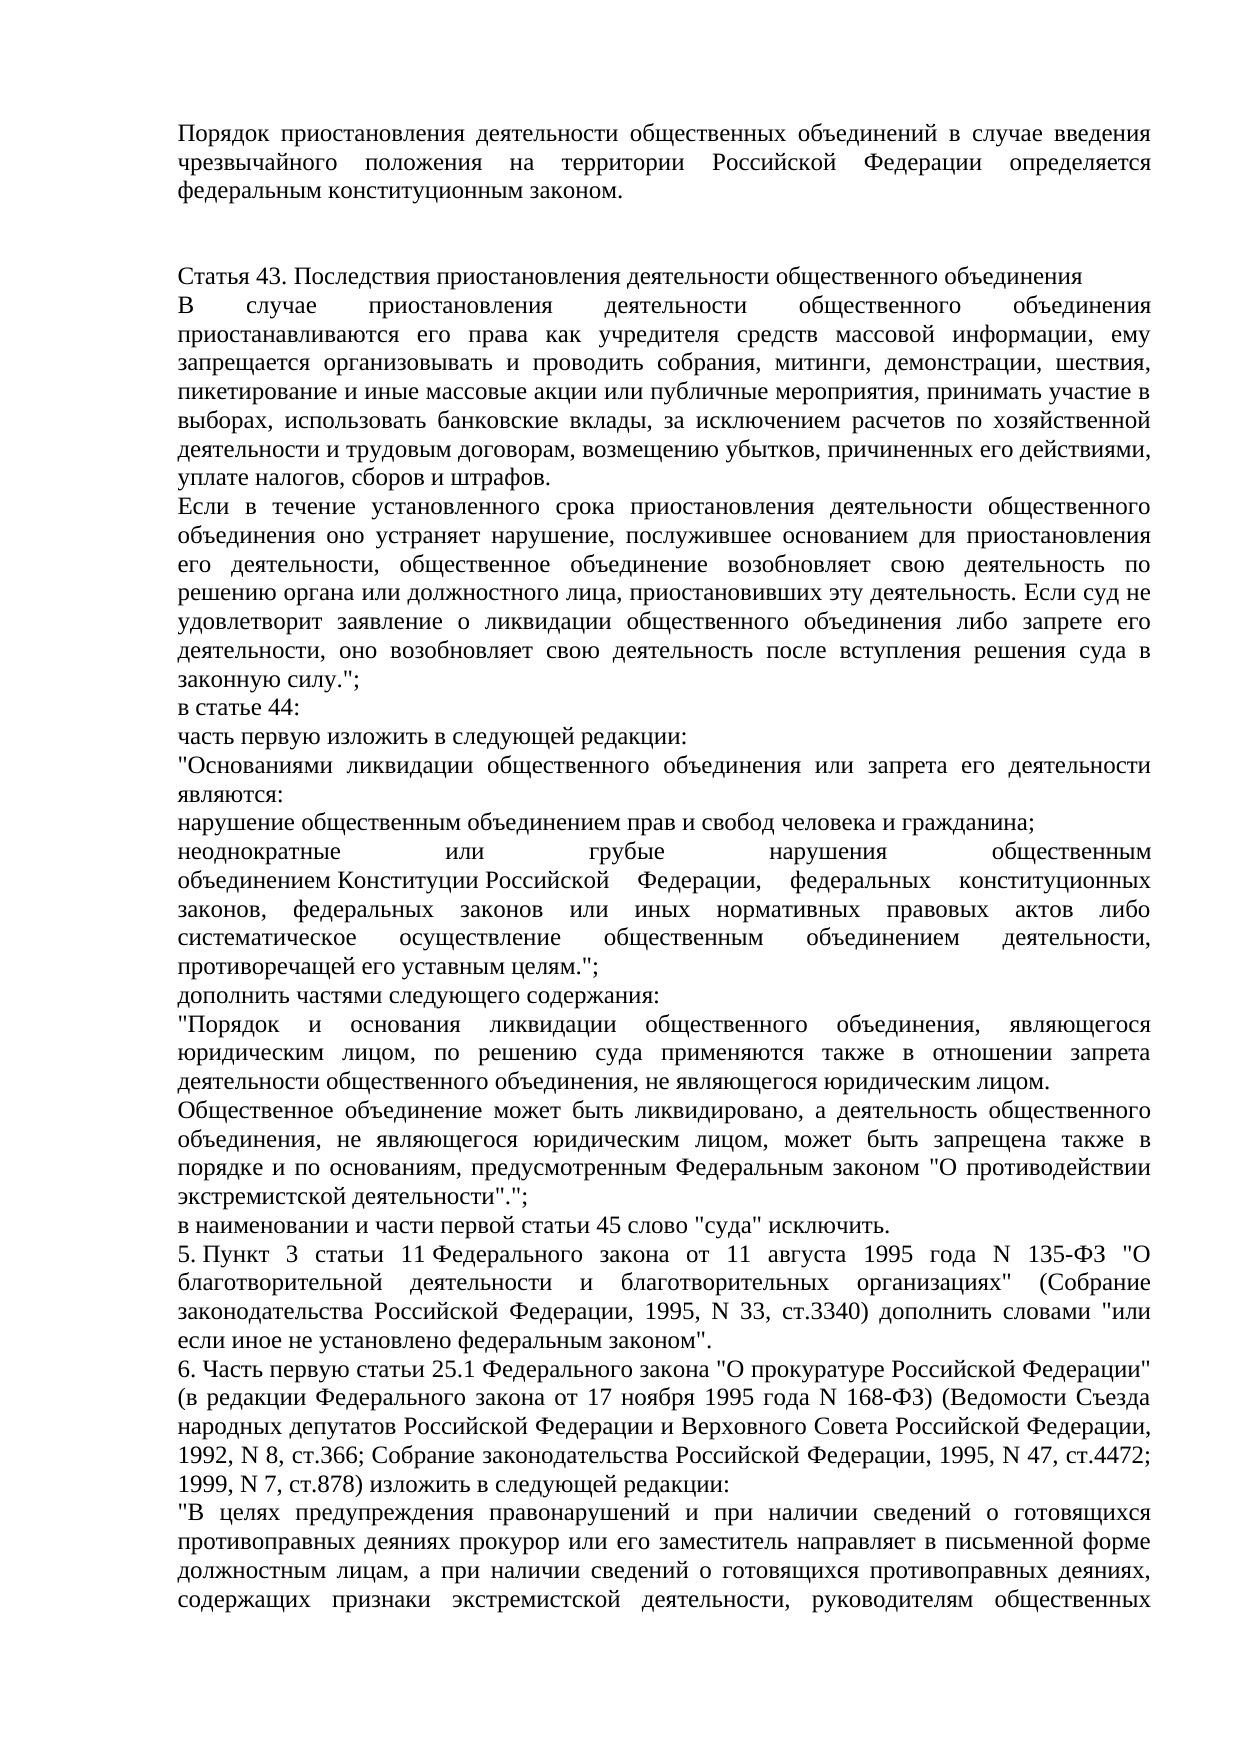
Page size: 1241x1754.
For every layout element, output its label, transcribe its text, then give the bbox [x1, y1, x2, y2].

text дополнить частями следующего содержания: [177, 980, 1152, 1009]
text Общественное объединение может быть ликвидировано, а деятельность общественного объединения, не являющегося юридическим лицом, может быть запрещена также в порядке и по основаниям, предусмотренным Федеральным законом "О противодействии экстремистской деятельности"."; [177, 1095, 1152, 1210]
text Порядок приостановления деятельности общественных объединений в случае введения чрезвычайного положения на территории Российской Федерации определяется федеральным конституционным законом. [177, 118, 1152, 204]
text часть первую изложить в следующей редакции: [177, 721, 1152, 750]
text 6. Часть первую статьи 25.1 Федерального закона "О прокуратуре Российской Федерации" (в редакции Федерального закона от 17 ноября 1995 года N 168-ФЗ) (Ведомости Съезда народных депутатов Российской Федерации и Верховного Совета Российской Федерации, 1992, N 8, ст.366; Собрание законодательства Российской Федерации, 1995, N 47, ст.4472; 1999, N 7, ст.878) изложить в следующей редакции: [177, 1354, 1152, 1497]
text "Основаниями ликвидации общественного объединения или запрета его деятельности являются: [177, 750, 1152, 807]
text 5. Пункт 3 статьи 11 Федерального закона от 11 августа 1995 года N 135-ФЗ "О благотворительной деятельности и благотворительных организациях" (Собрание законодательства Российской Федерации, 1995, N 33, ст.3340) дополнить словами "или если иное не установлено федеральным законом". [177, 1239, 1152, 1354]
text неоднократные или грубые нарушения общественным объединением Конституции Российской Федерации, федеральных конституционных законов, федеральных законов или иных нормативных правовых актов либо систематическое осуществление общественным объединением деятельности, противоречащей его уставным целям."; [177, 836, 1152, 980]
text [177, 1497, 1152, 1612]
text в наименовании и части первой статьи 45 слово "суда" исключить. [177, 1210, 1152, 1239]
text Если в течение установленного срока приостановления деятельности общественного объединения оно устраняет нарушение, послужившее основанием для приостановления его деятельности, общественное объединение возобновляет свою деятельность по решению органа или должностного лица, приостановивших эту деятельность. Если суд не удовлетворит заявление о ликвидации общественного объединения либо запрете его деятельности, оно возобновляет свою деятельность после вступления решения суда в законную силу."; [177, 491, 1152, 692]
text в статье 44: [177, 692, 1152, 721]
text нарушение общественным объединением прав и свобод человека и гражданина; [177, 807, 1152, 836]
text Статья 43. Последствия приостановления деятельности общественного объединения [177, 261, 1152, 290]
text "Порядок и основания ликвидации общественного объединения, являющегося юридическим лицом, по решению суда применяются также в отношении запрета деятельности общественного объединения, не являющегося юридическим лицом. [177, 1009, 1152, 1095]
text В случае приостановления деятельности общественного объединения приостанавливаются его права как учредителя средств массовой информации, ему запрещается организовывать и проводить собрания, митинги, демонстрации, шествия, пикетирование и иные массовые акции или публичные мероприятия, принимать участие в выборах, использовать банковские вклады, за исключением расчетов по хозяйственной деятельности и трудовым договорам, возмещению убытков, причиненных его действиями, уплате налогов, сборов и штрафов. [177, 290, 1152, 491]
